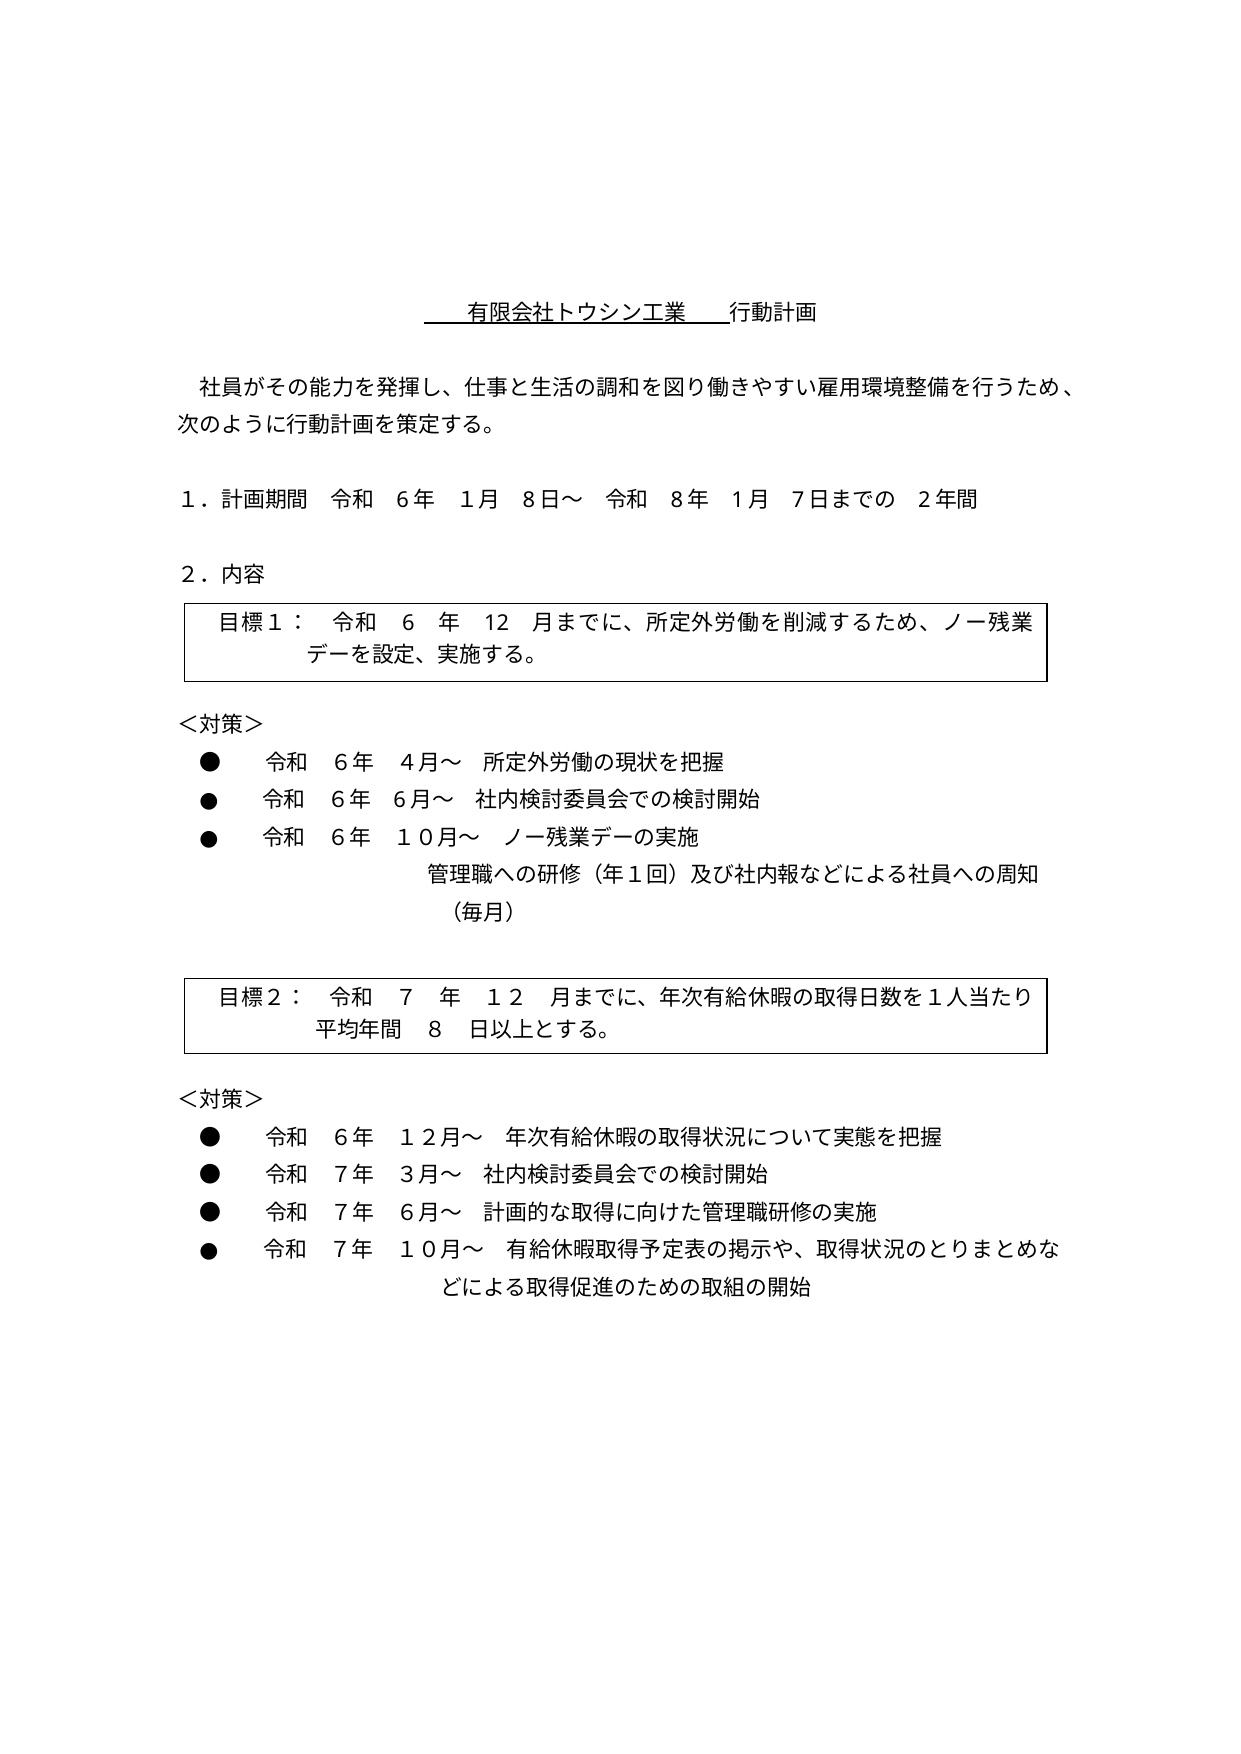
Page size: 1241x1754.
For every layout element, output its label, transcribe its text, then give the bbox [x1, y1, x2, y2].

text ● 令和 ７年 ３月～ 社内検討委員会での検討開始 [177, 1154, 1063, 1192]
text ● 令和 ７年 １０月～ 有給休暇取得予定表の掲示や、取得状況のとりまとめなどによる取得促進のための取組の開始 [199, 1229, 1063, 1304]
text ＜対策＞ [177, 1079, 1063, 1117]
text ● 令和 ６年 ４月～ 所定外労働の現状を把握 [177, 742, 1063, 779]
text ● 令和 ６年 １２月～ 年次有給休暇の取得状況について実態を把握 [177, 1117, 1063, 1154]
text ＜対策＞ [177, 704, 1063, 742]
text ● 令和 ６年 １０月～ ノー残業デーの実施 [199, 817, 1063, 854]
text （毎月） [177, 892, 1063, 929]
text 管理職への研修（年１回）及び社内報などによる社員への周知 [177, 854, 1063, 892]
text 社員がその能力を発揮し、仕事と生活の調和を図り働きやすい雇用環境整備を行うため、次のように行動計画を策定する。 [177, 367, 1063, 442]
text 有限会社トウシン工業 行動計画 [177, 292, 1063, 329]
text ２．内容 [177, 554, 1063, 592]
text １．計画期間 令和 6年 １月 8日～ 令和 8年 1月 7日までの 2年間 [177, 479, 1063, 517]
text ● 令和 ７年 ６月～ 計画的な取得に向けた管理職研修の実施 [177, 1192, 1063, 1229]
text ● 令和 ６年 6月～ 社内検討委員会での検討開始 [177, 779, 1063, 817]
